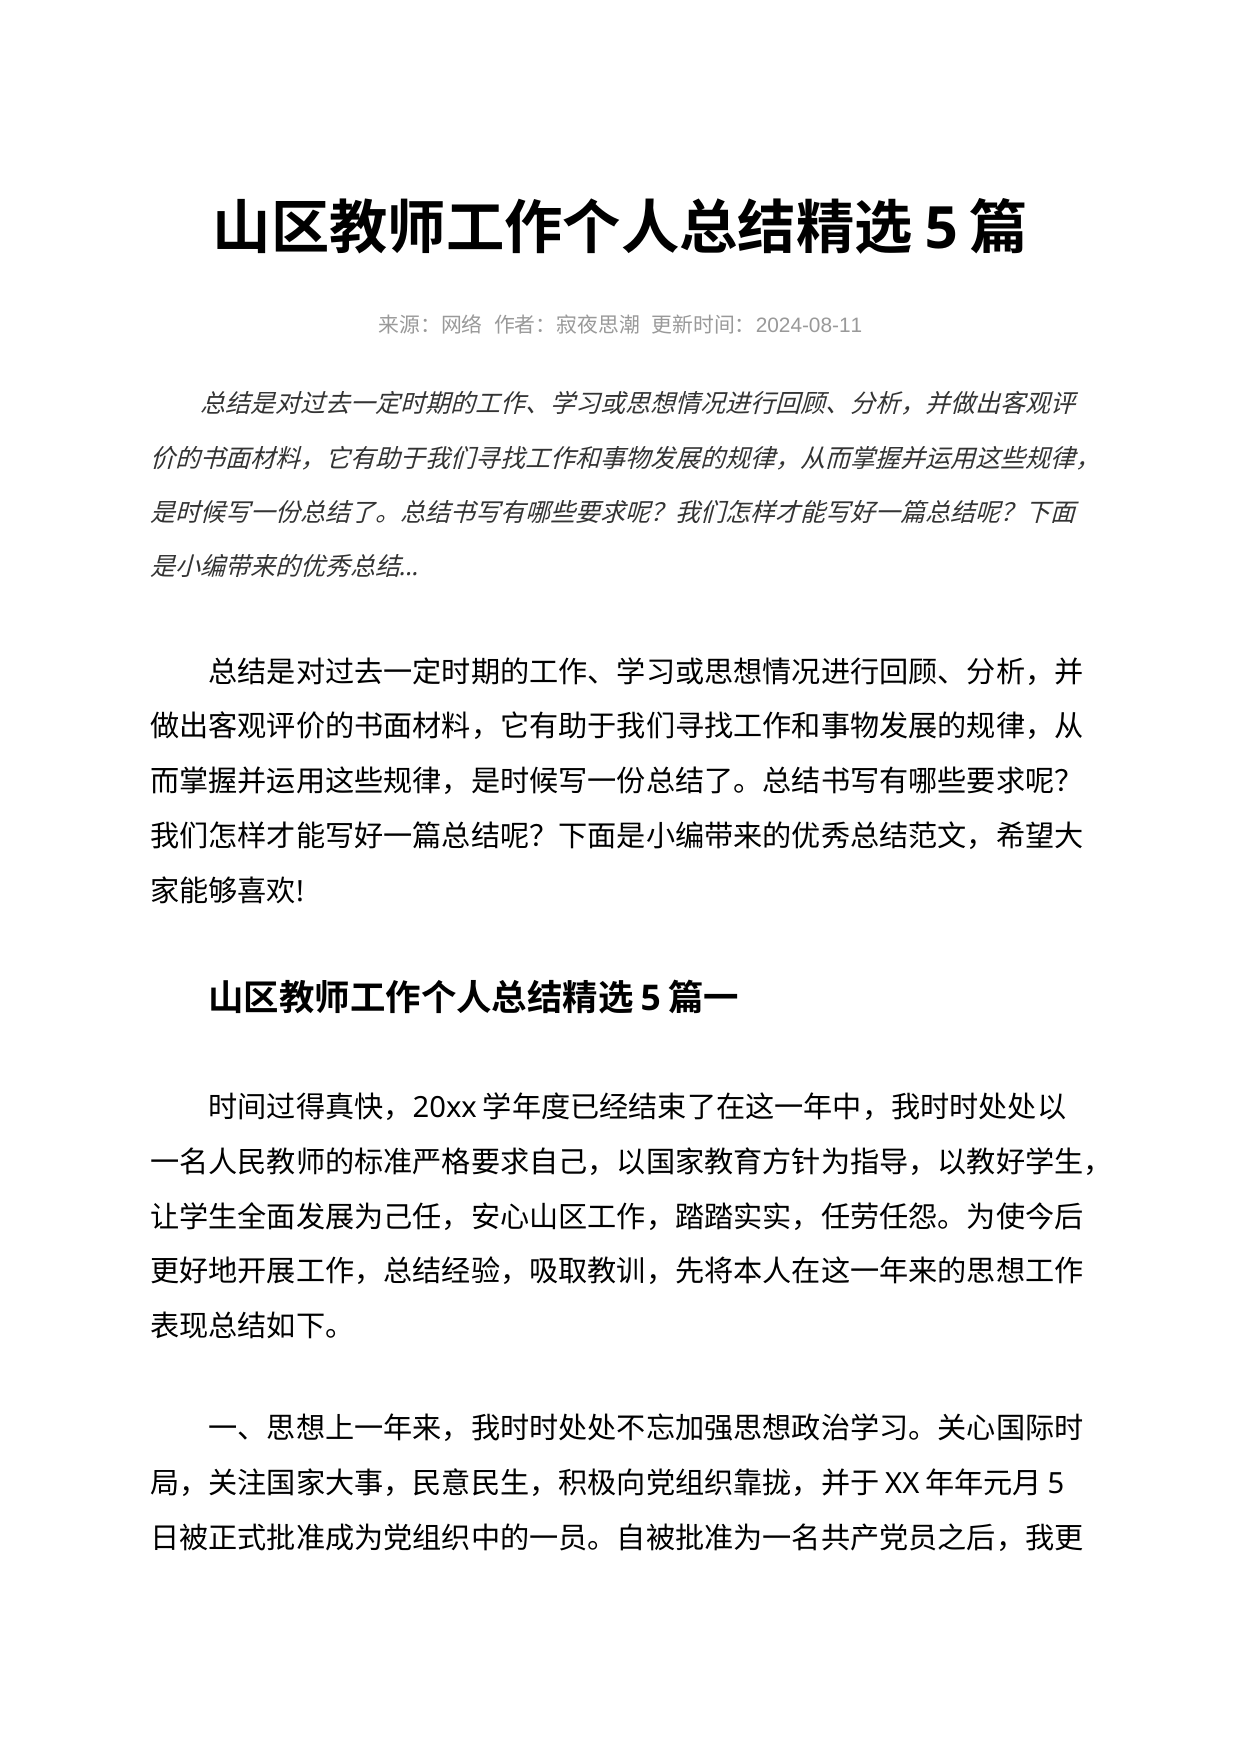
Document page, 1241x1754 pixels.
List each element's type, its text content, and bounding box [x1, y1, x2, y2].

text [150, 1405, 1090, 1557]
text 总结是对过去一定时期的工作、学习或思想情况进行回顾、分析，并做出客观评价的书面材料，它有助于我们寻找工作和事物发展的规律，从而掌握并运用这些规律，是时候写一份总结了。总结书写有哪些要求呢？我们怎样才能写好一篇总结呢？下面是小编带来的优秀总结... [150, 384, 1090, 583]
text 时间过得真快，20xx学年度已经结束了在这一年中，我时时处处以一名人民教师的标准严格要求自己，以国家教育方针为指导，以教好学生，让学生全面发展为己任，安心山区工作，踏踏实实，任劳任怨。为使今后更好地开展工作，总结经验，吸取教训，先将本人在这一年来的思想工作表现总结如下。 [150, 1083, 1090, 1345]
subtitle 山区教师工作个人总结精选5篇 [150, 181, 1090, 266]
text 山区教师工作个人总结精选5篇一 [150, 970, 1090, 1021]
text 来源：网络 作者：寂夜思潮 更新时间：2024-08-11 [150, 313, 1090, 337]
text 总结是对过去一定时期的工作、学习或思想情况进行回顾、分析，并做出客观评价的书面材料，它有助于我们寻找工作和事物发展的规律，从而掌握并运用这些规律，是时候写一份总结了。总结书写有哪些要求呢？我们怎样才能写好一篇总结呢？下面是小编带来的优秀总结范文，希望大家能够喜欢! [150, 648, 1090, 910]
